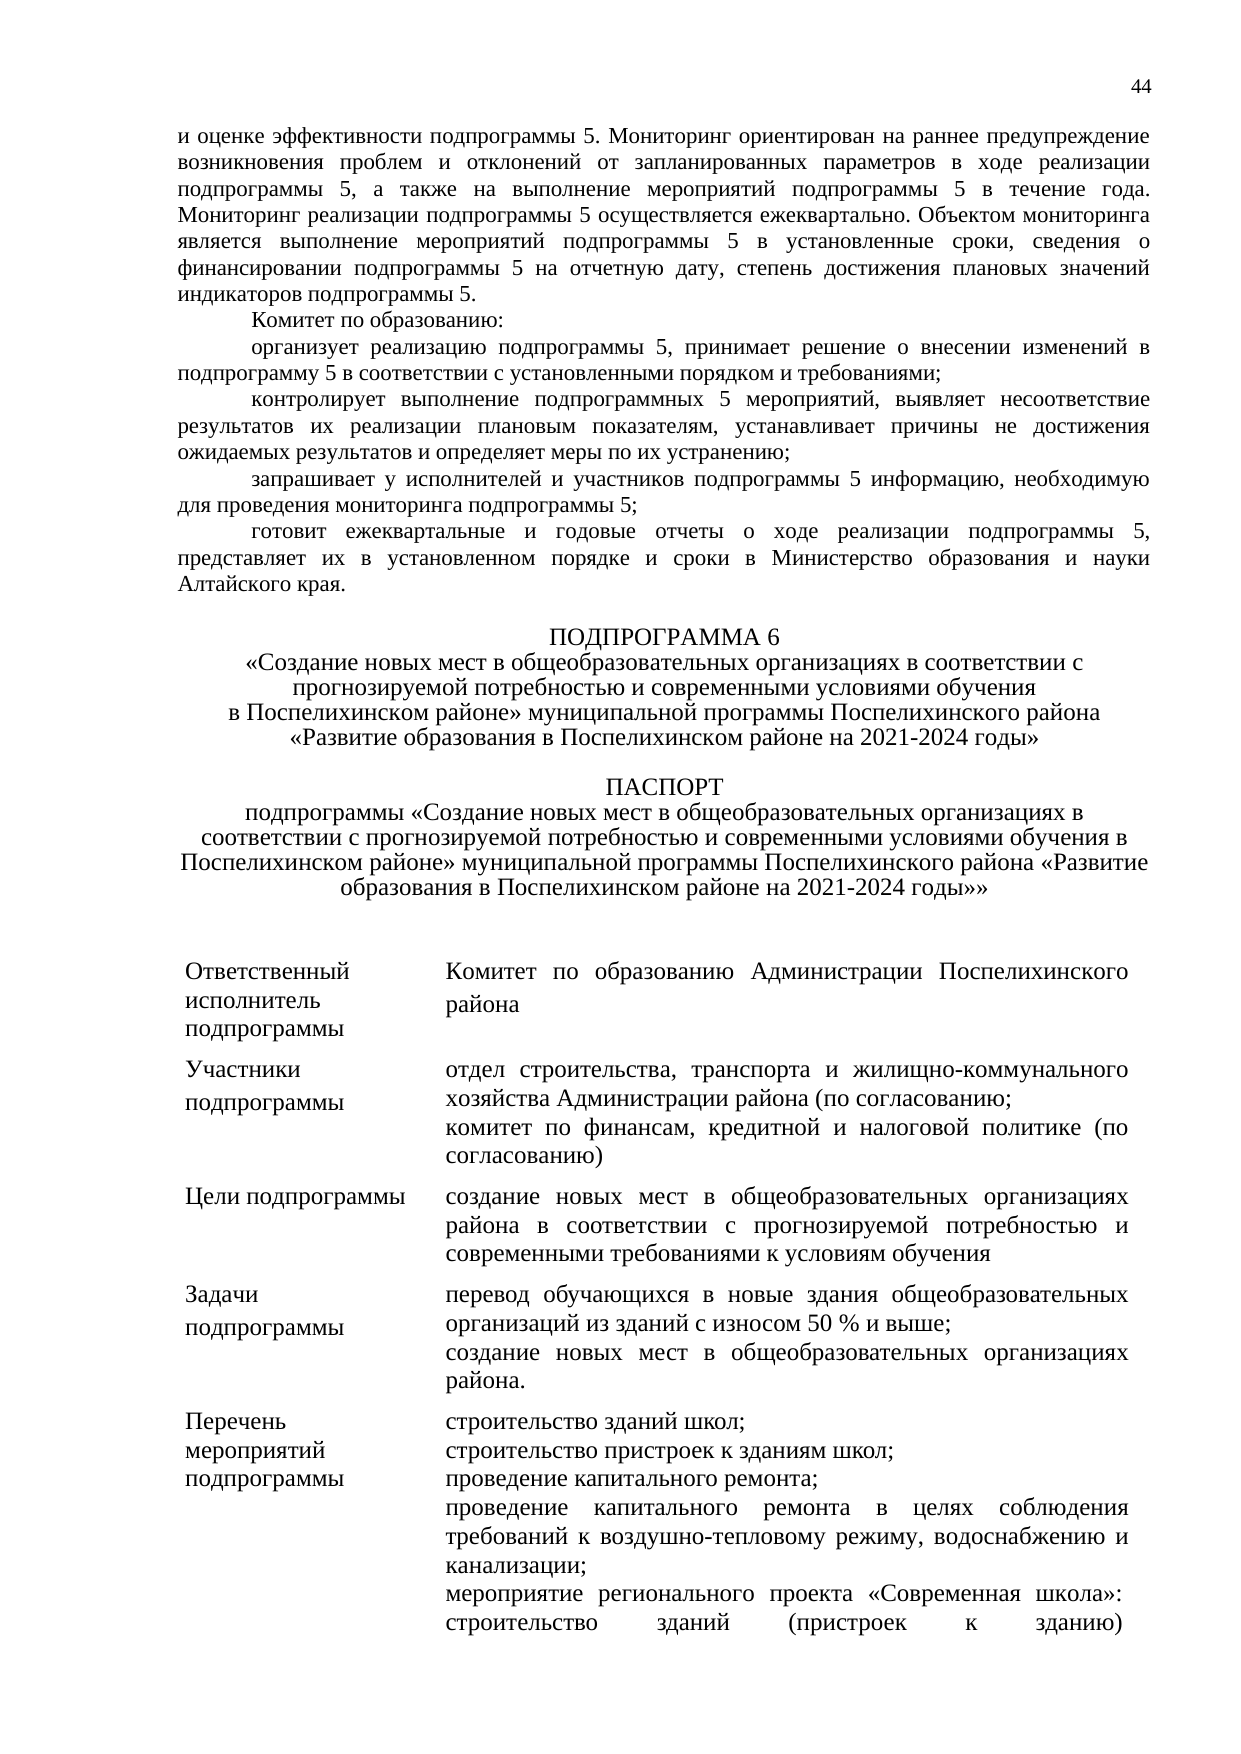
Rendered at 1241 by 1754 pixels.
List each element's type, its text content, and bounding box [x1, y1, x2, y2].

text запрашивает у исполнителей и участников подпрограммы 5 информацию, необходимую для проведения мониторинга подпрограммы 5; [177, 464, 1152, 517]
table_cell Цели подпрограммы [177, 1175, 438, 1273]
table_cell Задачи подпрограммы [177, 1273, 438, 1400]
text в Поспелихинском районе» муниципальной программы Поспелихинского района «Развитие образования в Поспелихинском районе на 2021-2024 годы» [177, 700, 1152, 750]
table_cell создание новых мест в общеобразовательных организациях района в соответствии с прогнозируемой потребностью и современными требованиями к условиям обучения [438, 1175, 1132, 1273]
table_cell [177, 1400, 438, 1642]
text готовит ежеквартальные и годовые отчеты о ходе реализации подпрограммы 5, представляет их в установленном порядке и сроки в Министерство образования и науки Алтайского края. [177, 517, 1152, 596]
text контролирует выполнение подпрограммных 5 мероприятий, выявляет несоответствие результатов их реализации плановым показателям, устанавливает причины не достижения ожидаемых результатов и определяет меры по их устранению; [177, 386, 1152, 464]
table_header Комитет по образованию Администрации Поспелихинского района [438, 950, 1132, 1048]
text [177, 122, 1152, 306]
text ПАСПОРТ [177, 775, 1152, 800]
table_cell перевод обучающихся в новые здания общеобразовательных организаций из зданий с износом 50 % и выше; создание новых мест в общеобразовательных организациях района. [438, 1273, 1132, 1400]
text подпрограммы «Создание новых мест в общеобразовательных организациях в соответствии с прогнозируемой потребностью и современными условиями обучения в Поспелихинском районе» муниципальной программы Поспелихинского района «Развитие образования в Поспелихинском районе на 2021-2024 годы»» [177, 800, 1152, 900]
text организует реализацию подпрограммы 5, принимает решение о внесении изменений в подпрограмму 5 в соответствии с установленными порядком и требованиями; [177, 333, 1152, 386]
table_cell отдел строительства, транспорта и жилищно-коммунального хозяйства Администрации района (по согласованию; комитет по финансам, кредитной и налоговой политике (по согласованию) [438, 1048, 1132, 1175]
table_cell Участники подпрограммы [177, 1048, 438, 1175]
text «Создание новых мест в общеобразовательных организациях в соответствии с прогнозируемой потребностью и современными условиями обучения [177, 650, 1152, 700]
text ПОДПРОГРАММА 6 [177, 625, 1152, 650]
text Комитет по образованию: [177, 306, 1152, 333]
table_header Ответственный исполнитель подпрограммы [177, 950, 438, 1048]
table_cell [438, 1400, 1132, 1642]
